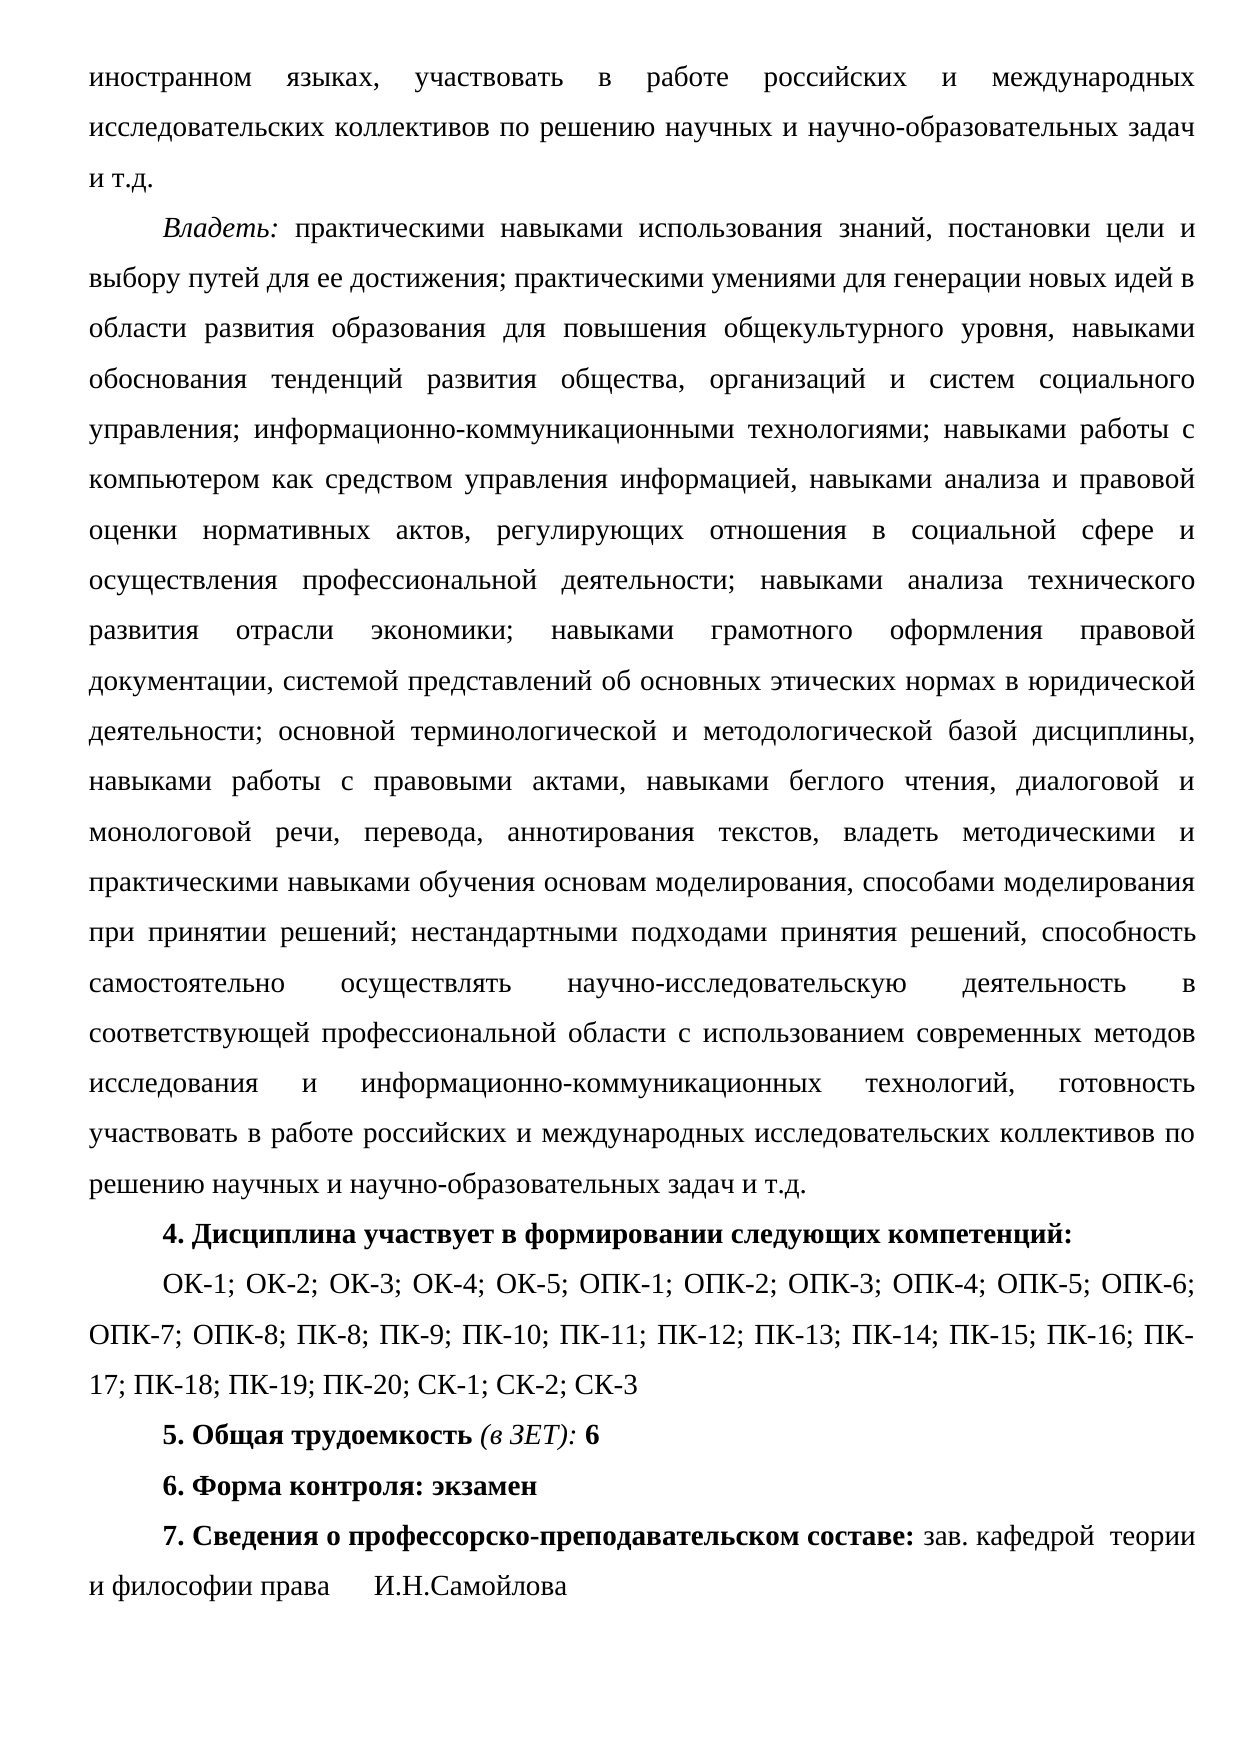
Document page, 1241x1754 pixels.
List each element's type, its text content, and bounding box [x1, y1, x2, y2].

list 6. Форма контроля: экзамен [89, 1468, 1196, 1501]
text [89, 59, 1196, 193]
text Владеть: практическими навыками использования знаний, постановки цели и выбору путей для ее достижения; практическими умениями для генерации новых идей в области развития образования для повышения общекультурного уровня, навыками обоснования тенденций развития общества, организаций и систем социального управления; информационно-коммуникационными технологиями; навыками работы с компьютером как средством управления информацией, навыками анализа и правовой оценки нормативных актов, регулирующих отношения в социальной сфере и осуществления профессиональной деятельности; навыками анализа технического развития отрасли экономики; навыками грамотного оформления правовой документации, системой представлений об основных этических нормах в юридической деятельности; основной терминологической и методологической базой дисциплины, навыками работы с правовыми актами, навыками беглого чтения, диалоговой и монологовой речи, перевода, аннотирования текстов, владеть методическими и практическими навыками обучения основам моделирования, способами моделирования при принятии решений; нестандартными подходами принятия решений, способность самостоятельно осуществлять научно-исследовательскую деятельность в соответствующей профессиональной области с использованием современных методов исследования и информационно-коммуникационных технологий, готовность участвовать в работе российских и международных исследовательских коллективов по решению научных и научно-образовательных задач и т.д. [89, 210, 1196, 1199]
text 7. Сведения о профессорско-преподавательском составе: зав. кафедрой теории и философии права И.Н.Самойлова [89, 1518, 1196, 1602]
list ОК-1; ОК-2; ОК-3; ОК-4; ОК-5; ОПК-1; ОПК-2; ОПК-3; ОПК-4; ОПК-5; ОПК-6; ОПК-7; ОПК-8; ПК-8; ПК-9; ПК-10; ПК-11; ПК-12; ПК-13; ПК-14; ПК-15; ПК-16; ПК-17; ПК-18; ПК-19; ПК-20; СК-1; СК-2; СК-3 [89, 1267, 1196, 1401]
list 5. Общая трудоемкость (в ЗЕТ): 6 [89, 1417, 1196, 1451]
list 4. Дисциплина участвует в формировании следующих компетенций: [89, 1216, 1196, 1250]
